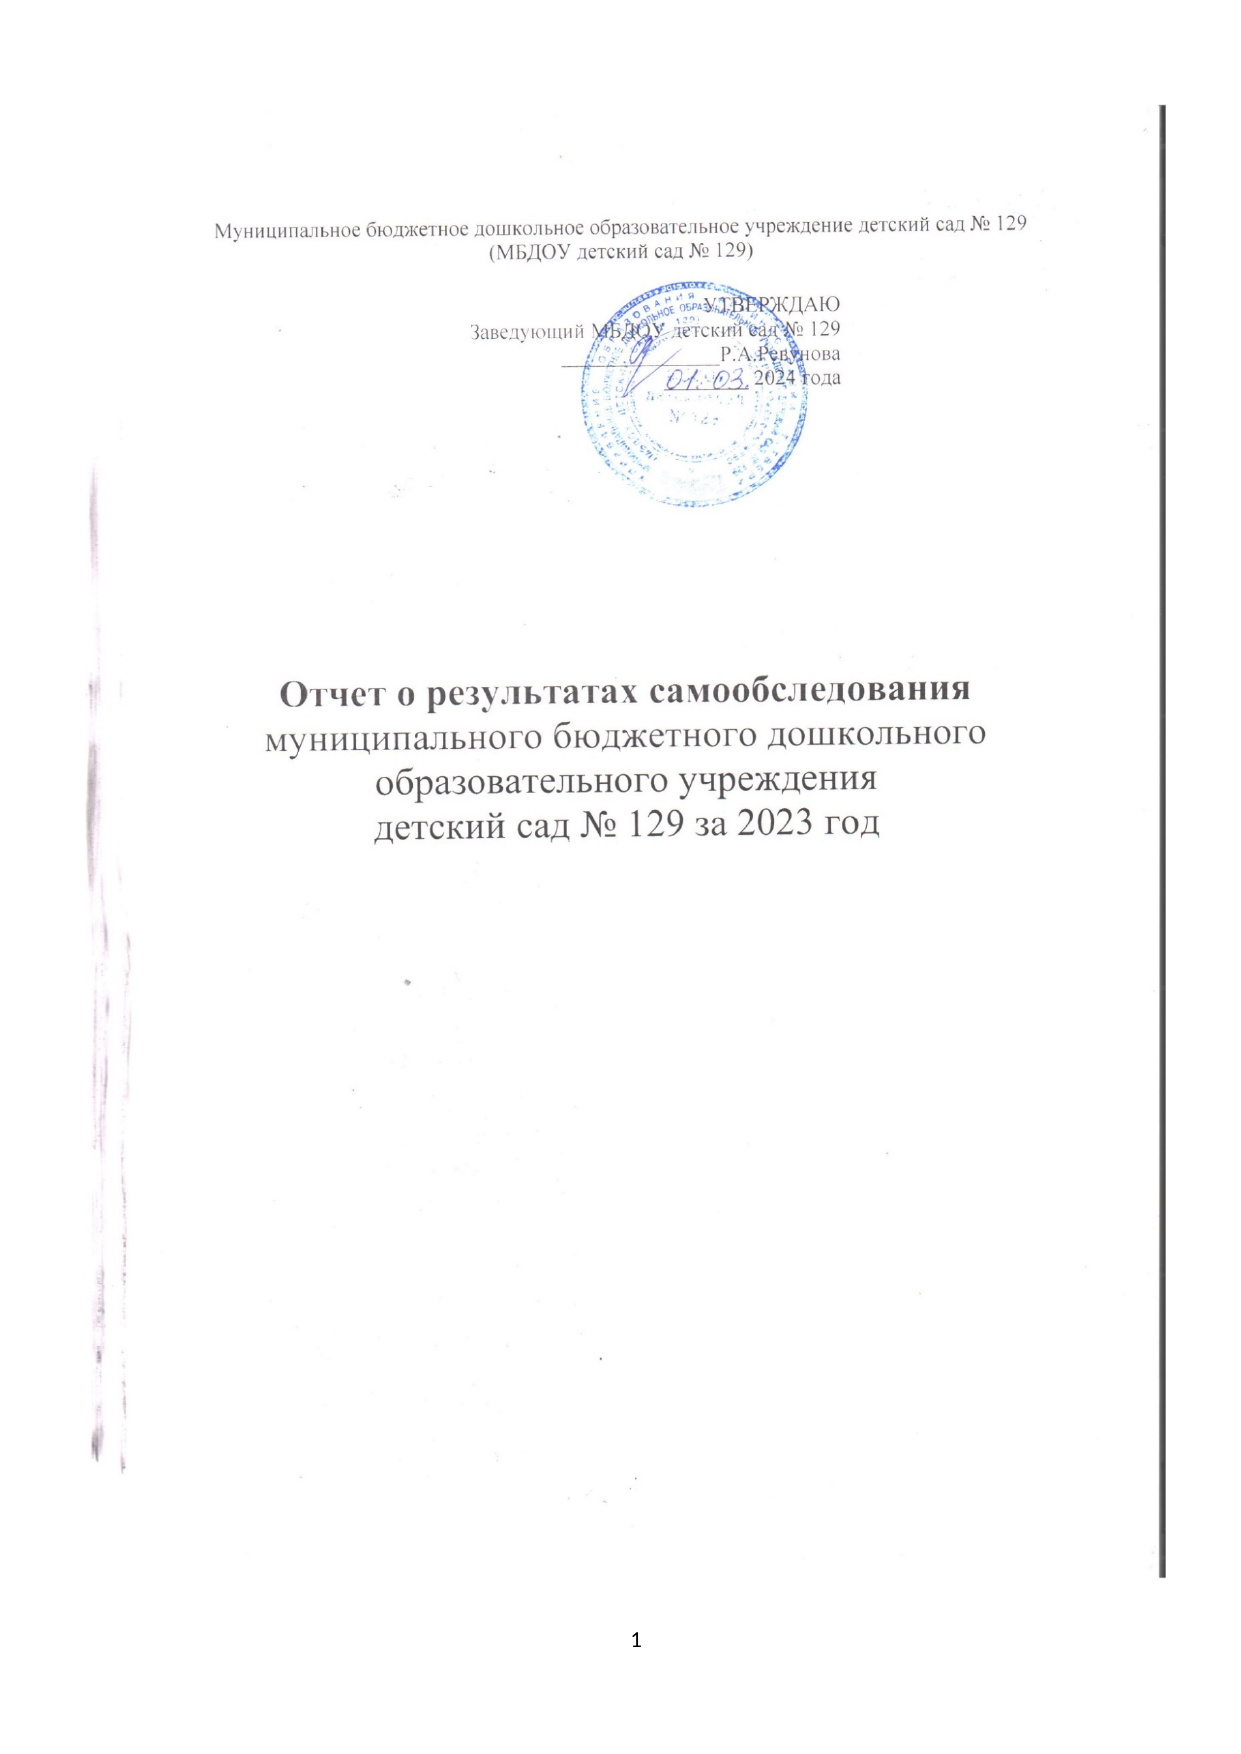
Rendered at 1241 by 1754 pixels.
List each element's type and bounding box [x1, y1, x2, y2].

picture [85, 97, 1166, 1585]
